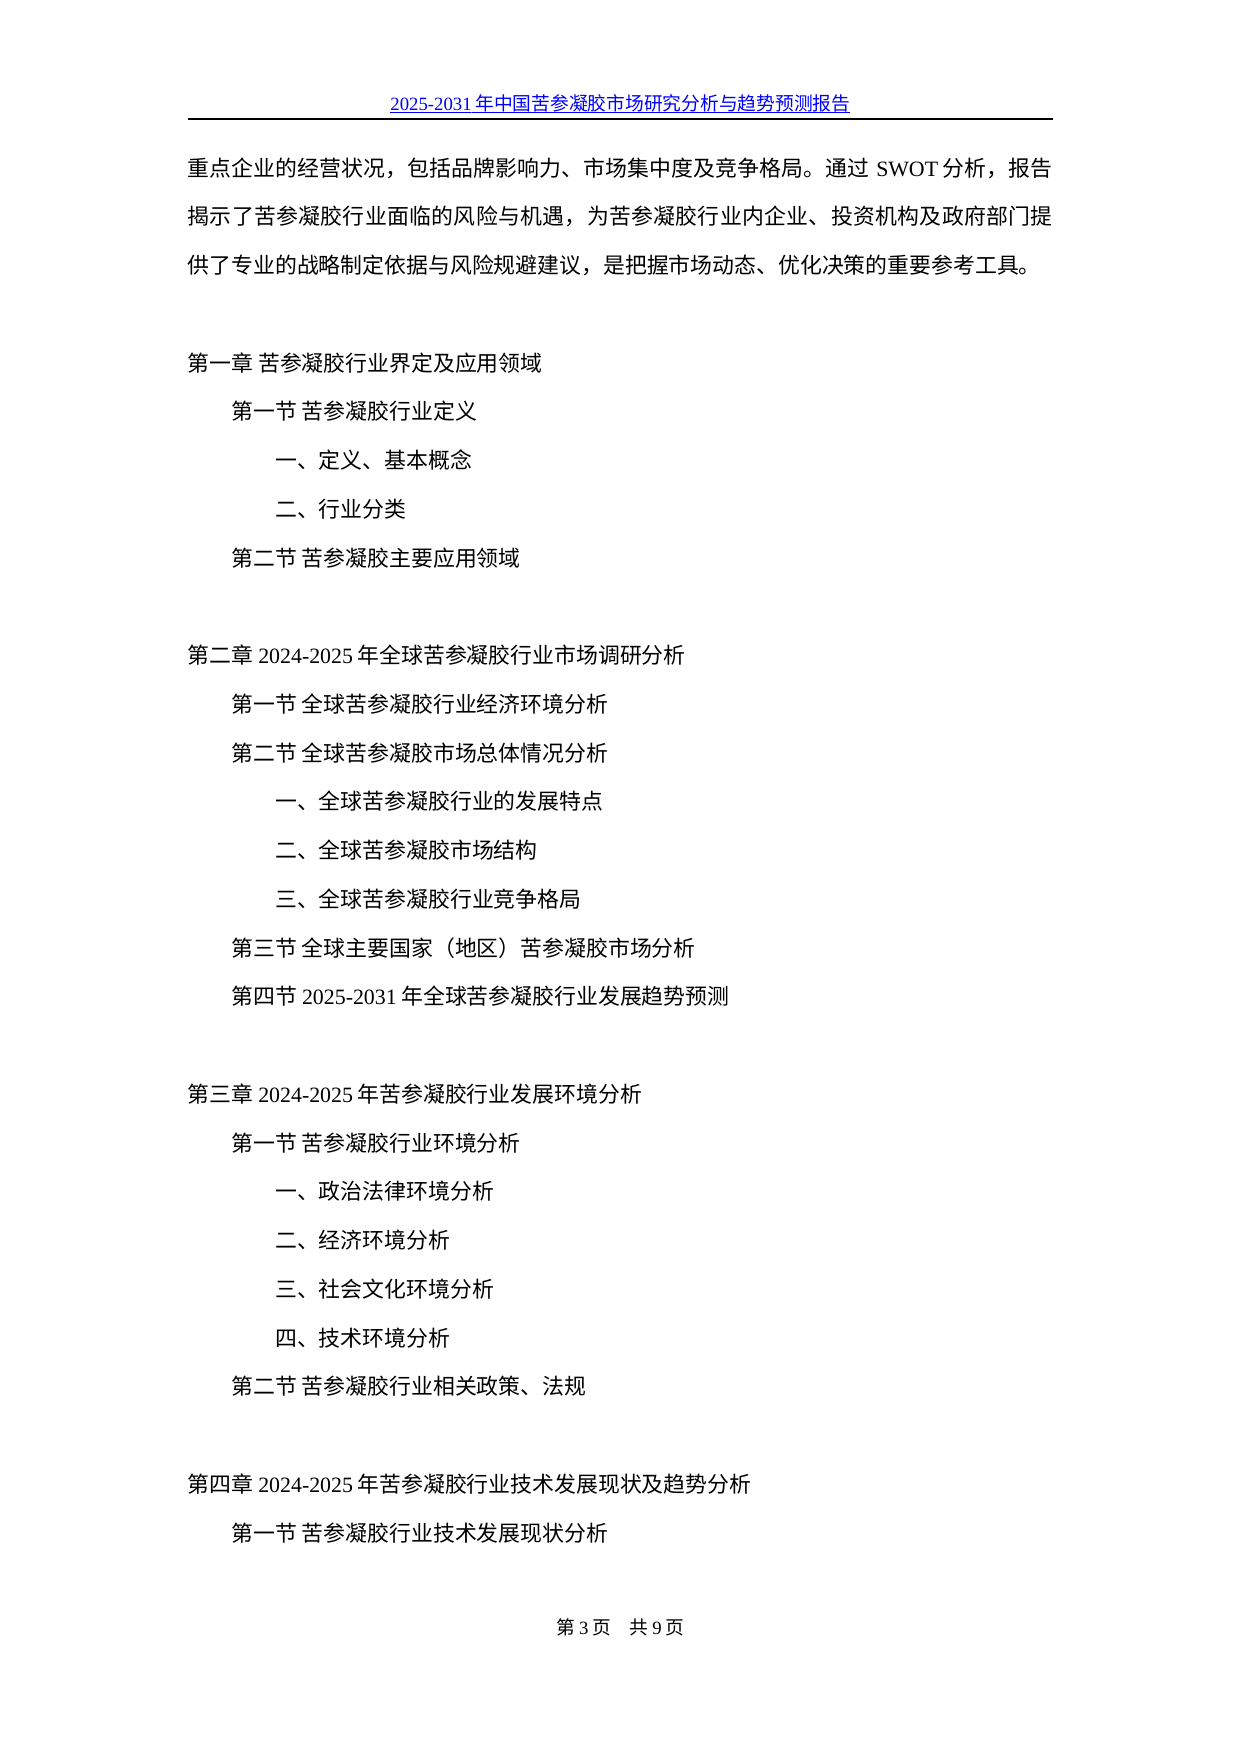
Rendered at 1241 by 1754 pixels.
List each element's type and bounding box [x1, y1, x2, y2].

text [187, 150, 1053, 1548]
